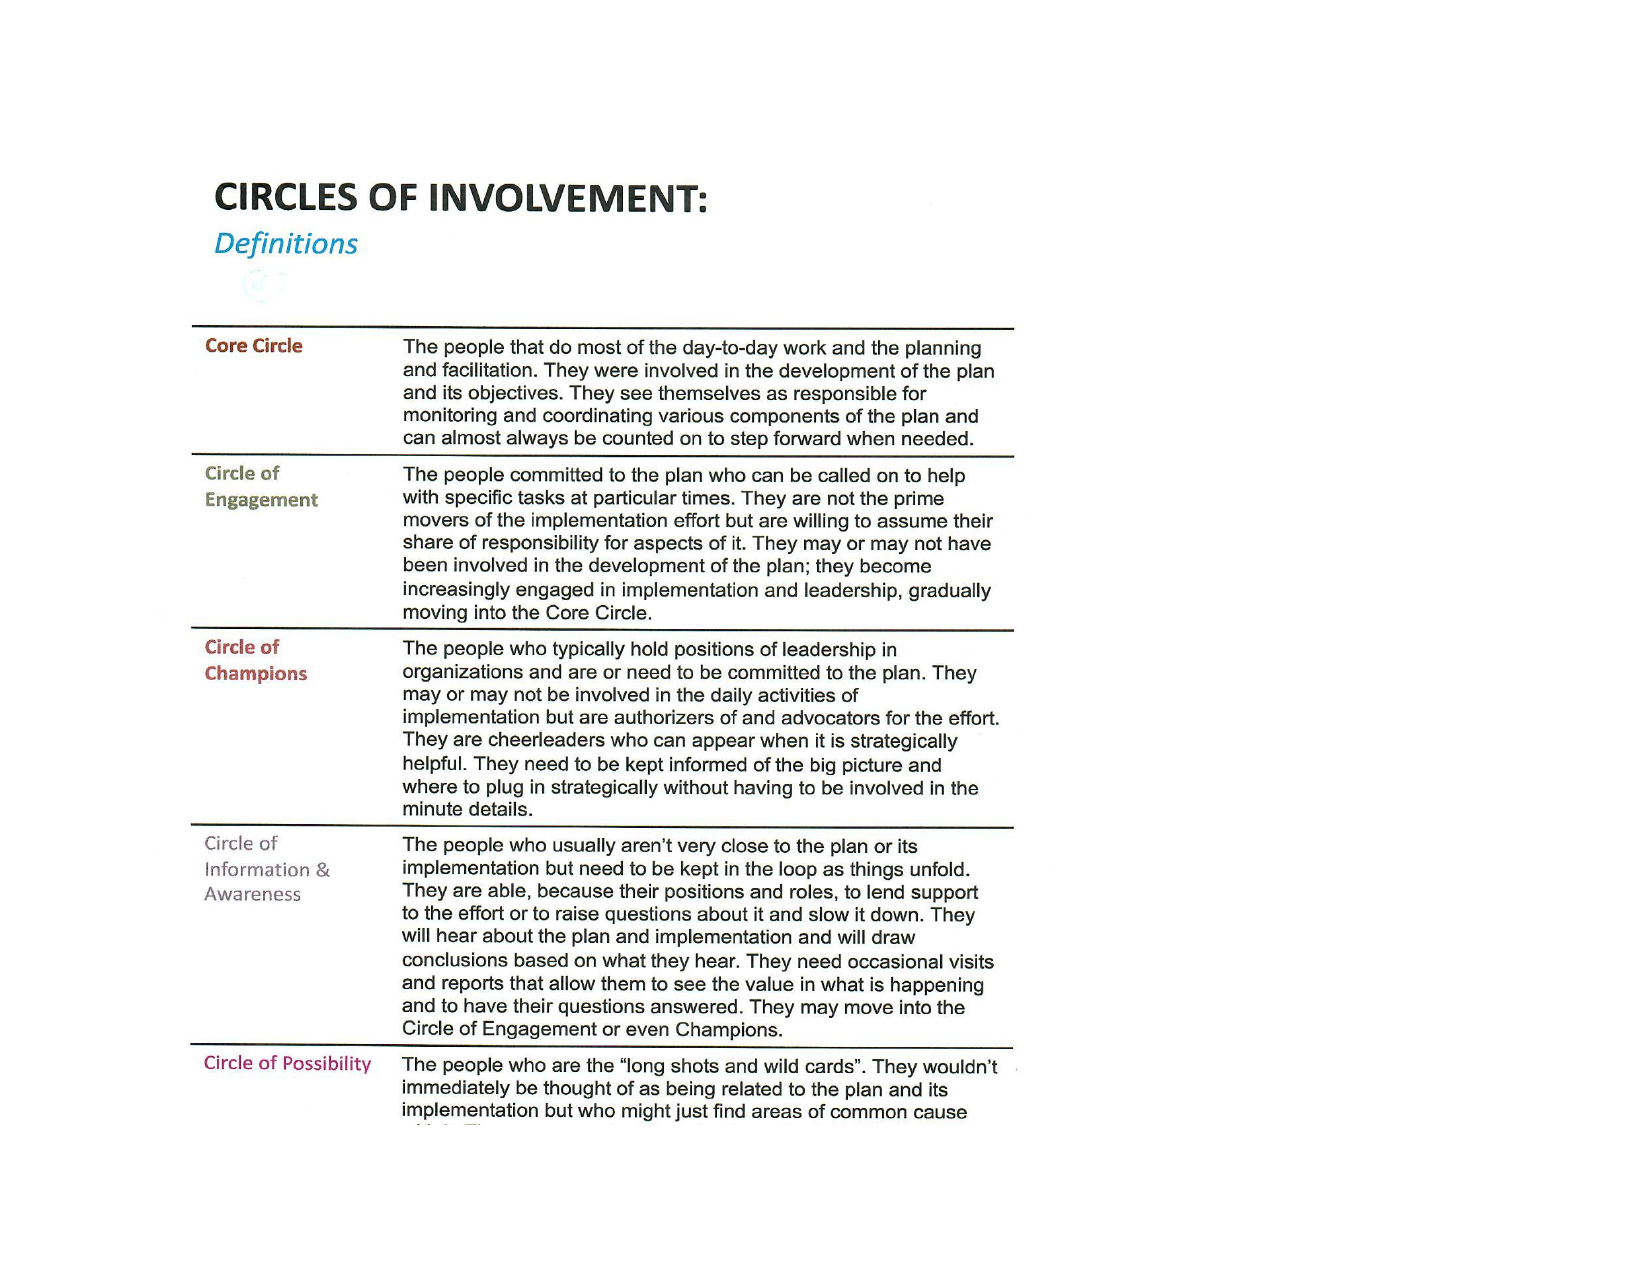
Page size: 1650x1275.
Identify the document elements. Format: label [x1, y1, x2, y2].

picture [150, 150, 1069, 1125]
